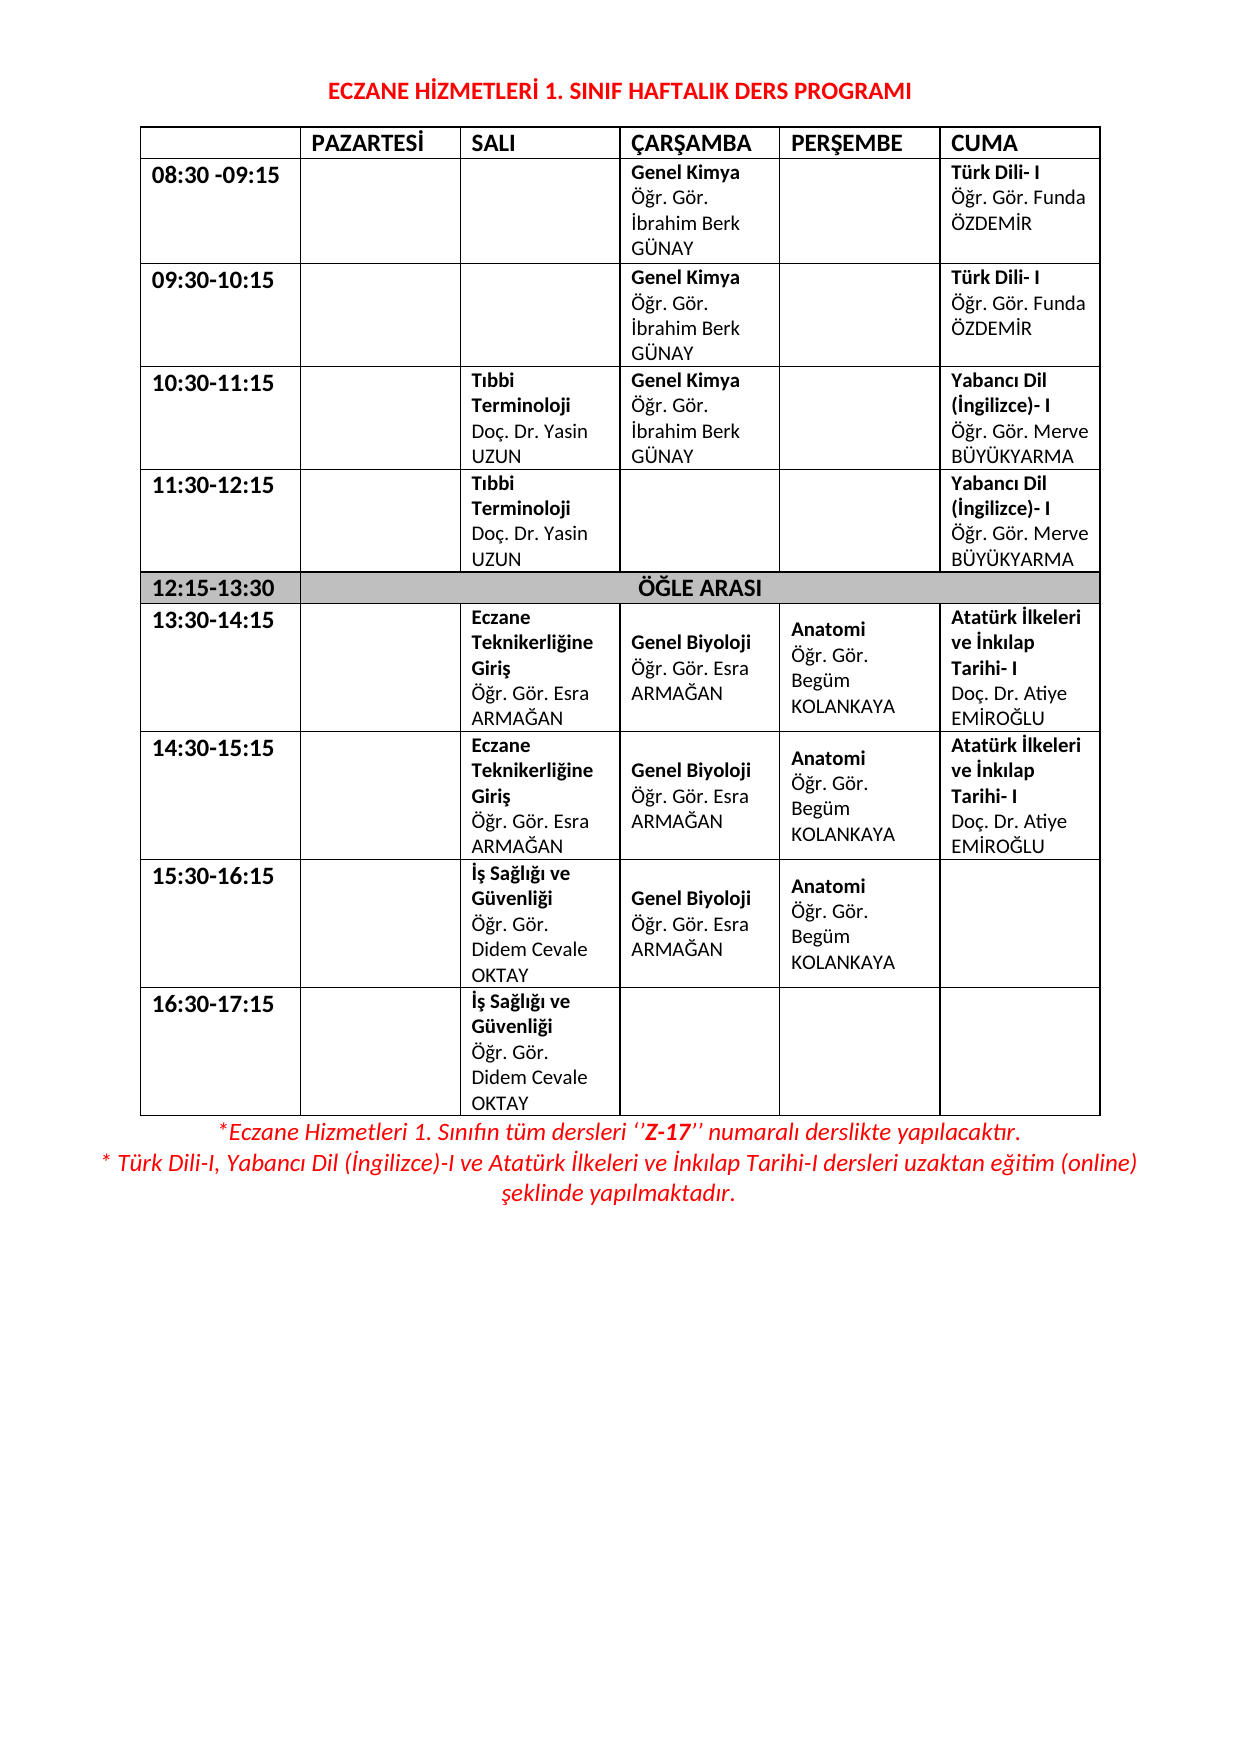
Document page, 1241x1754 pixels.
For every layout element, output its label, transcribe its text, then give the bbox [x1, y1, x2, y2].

table_cell 09:30-10:15 [141, 264, 300, 366]
table_cell Genel Kimya Öğr. Gör. İbrahim Berk GÜNAY [621, 367, 779, 469]
table_header ÇARŞAMBA [621, 128, 779, 158]
table_cell Tıbbi Terminoloji Doç. Dr. Yasin UZUN [461, 367, 619, 469]
table_cell Anatomi Öğr. Gör. Begüm KOLANKAYA [780, 860, 939, 987]
table_cell [301, 264, 460, 366]
table_cell 16:30-17:15 [141, 988, 300, 1115]
table_cell [461, 159, 619, 263]
table_cell [780, 264, 939, 366]
table_cell Anatomi Öğr. Gör. Begüm KOLANKAYA [780, 732, 939, 859]
table_cell 11:30-12:15 [141, 470, 300, 571]
table_cell [301, 988, 460, 1115]
table_cell Türk Dili- I Öğr. Gör. Funda ÖZDEMİR [941, 264, 1099, 366]
table_cell Anatomi Öğr. Gör. Begüm KOLANKAYA [780, 604, 939, 731]
table_cell [780, 470, 939, 571]
table_cell Atatürk İlkeleri ve İnkılap Tarihi- I Doç. Dr. Atiye EMİROĞLU [941, 604, 1099, 731]
table_cell [301, 604, 460, 731]
text ECZANE HİZMETLERİ 1. SINIF HAFTALIK DERS PROGRAMI [75, 75, 1165, 106]
table_cell [941, 988, 1099, 1115]
table_cell Eczane Teknikerliğine Giriş Öğr. Gör. Esra ARMAĞAN [461, 732, 619, 859]
table_cell [780, 159, 939, 263]
table_cell 10:30-11:15 [141, 367, 300, 469]
table_cell 14:30-15:15 [141, 732, 300, 859]
table_header PAZARTESİ [301, 128, 460, 158]
table_cell Genel Biyoloji Öğr. Gör. Esra ARMAĞAN [621, 732, 779, 859]
table_header [141, 128, 300, 158]
table_cell Eczane Teknikerliğine Giriş Öğr. Gör. Esra ARMAĞAN [461, 604, 619, 731]
table_cell 12:15-13:30 [141, 573, 300, 603]
table_cell İş Sağlığı ve Güvenliği Öğr. Gör. Didem Cevale OKTAY [461, 988, 619, 1115]
table_cell Genel Biyoloji Öğr. Gör. Esra ARMAĞAN [621, 604, 779, 731]
table_cell [621, 988, 779, 1115]
table_cell ÖĞLE ARASI [301, 573, 1099, 603]
table_cell Yabancı Dil (İngilizce)- I Öğr. Gör. Merve BÜYÜKYARMA [941, 470, 1099, 571]
table_cell 13:30-14:15 [141, 604, 300, 731]
table_cell [621, 470, 779, 571]
table_header SALI [461, 128, 619, 158]
table_cell Genel Kimya Öğr. Gör. İbrahim Berk GÜNAY [621, 159, 779, 263]
table_cell [301, 367, 460, 469]
table_cell 08:30 -09:15 [141, 159, 300, 263]
table_cell [780, 367, 939, 469]
table_cell [301, 732, 460, 859]
table_cell [941, 860, 1099, 987]
table_cell Yabancı Dil (İngilizce)- I Öğr. Gör. Merve BÜYÜKYARMA [941, 367, 1099, 469]
table_cell Genel Biyoloji Öğr. Gör. Esra ARMAĞAN [621, 860, 779, 987]
table_cell [301, 159, 460, 263]
table_cell Türk Dili- I Öğr. Gör. Funda ÖZDEMİR [941, 159, 1099, 263]
text *Eczane Hizmetleri 1. Sınıfın tüm dersleri ‘’Z-17’’ numaralı derslikte yapılacaktır. [75, 1116, 1165, 1147]
table_cell İş Sağlığı ve Güvenliği Öğr. Gör. Didem Cevale OKTAY [461, 860, 619, 987]
table_header PERŞEMBE [780, 128, 939, 158]
table_cell [301, 470, 460, 571]
table_cell [301, 860, 460, 987]
table_header CUMA [941, 128, 1099, 158]
table_cell Atatürk İlkeleri ve İnkılap Tarihi- I Doç. Dr. Atiye EMİROĞLU [941, 732, 1099, 859]
table_cell 15:30-16:15 [141, 860, 300, 987]
text * Türk Dili-I, Yabancı Dil (İngilizce)-I ve Atatürk İlkeleri ve İnkılap Tarihi-I dersleri uzaktan eğitim (online) şeklinde yapılmaktadır. [75, 1147, 1165, 1208]
table_cell [461, 264, 619, 366]
table_cell [780, 988, 939, 1115]
table_cell Genel Kimya Öğr. Gör. İbrahim Berk GÜNAY [621, 264, 779, 366]
table_cell Tıbbi Terminoloji Doç. Dr. Yasin UZUN [461, 470, 619, 571]
